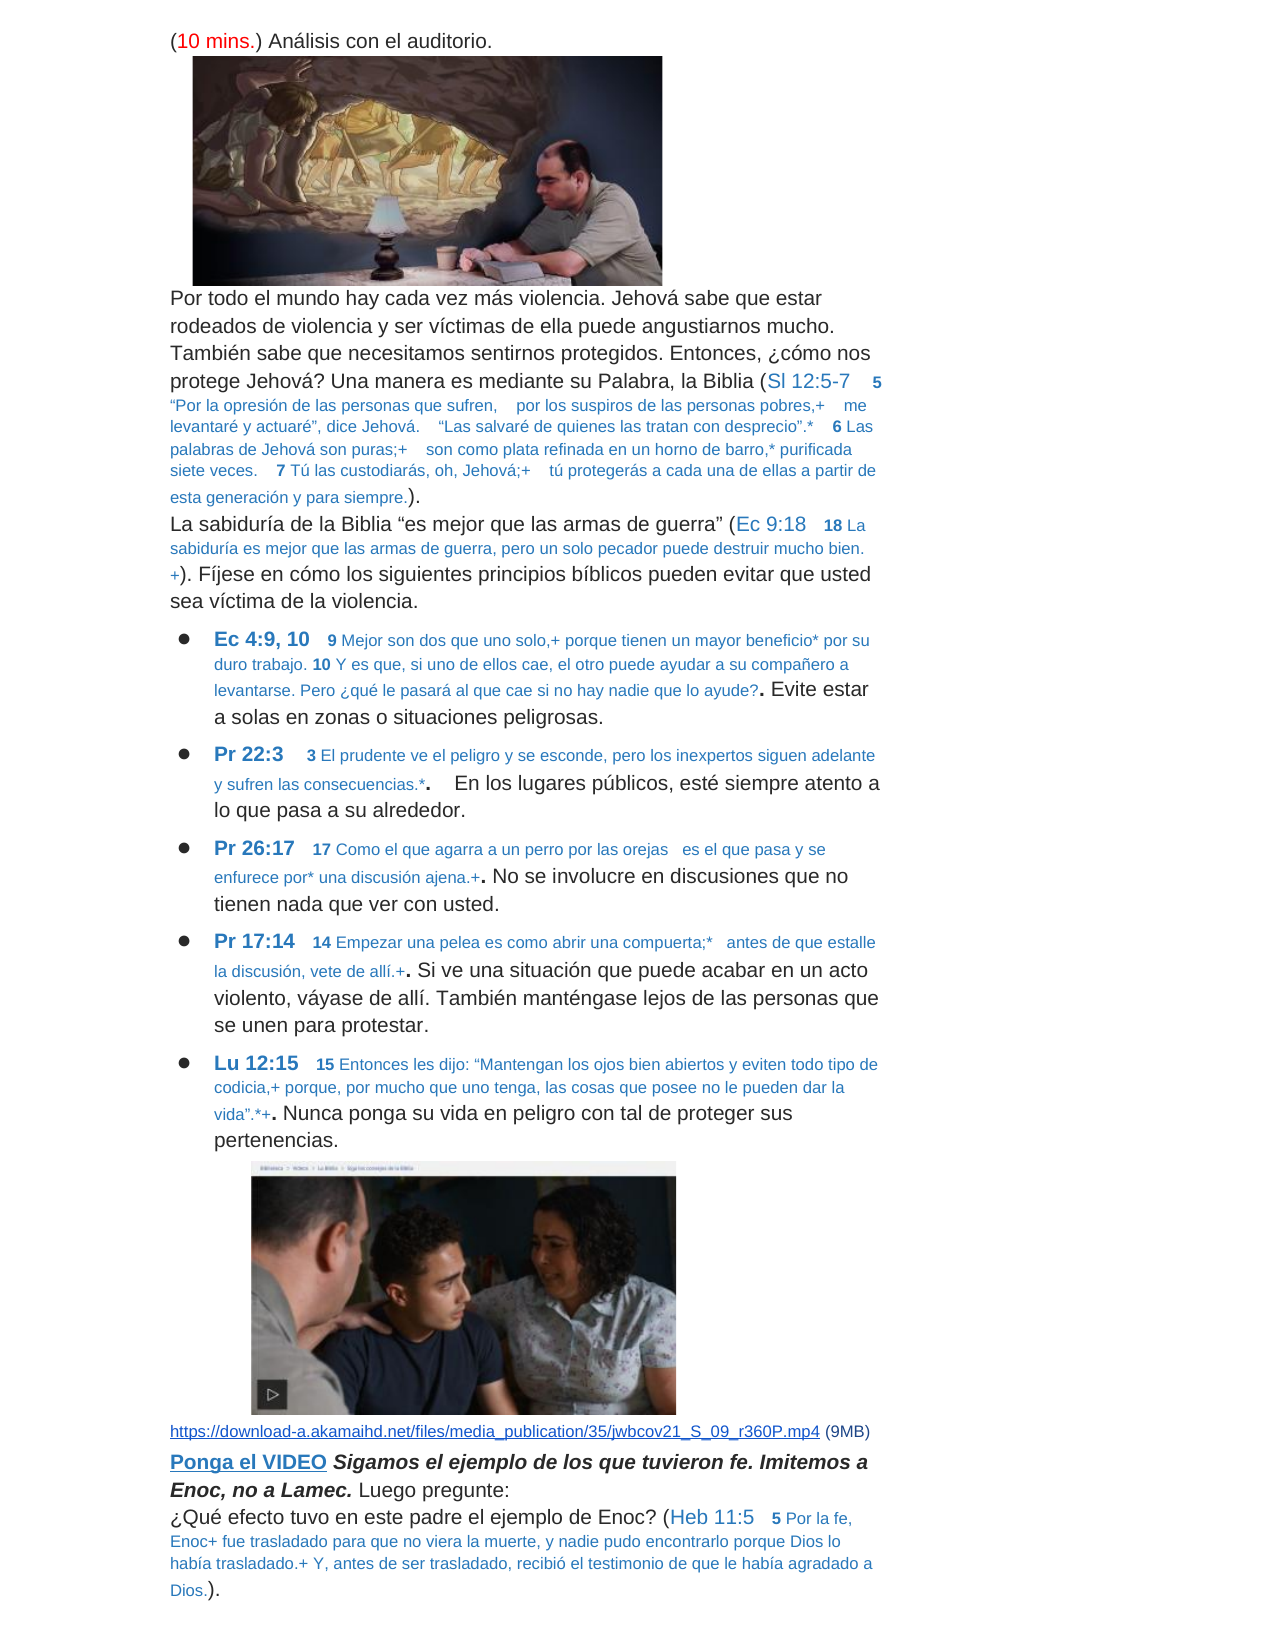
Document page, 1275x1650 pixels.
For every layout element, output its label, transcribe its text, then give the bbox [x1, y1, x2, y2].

list Ec 4:9, 10 9 Mejor son dos que uno solo,+ porque tienen un mayor beneficio* por su duro trabajo. 10 Y es que, si uno de ellos cae, el otro puede ayudar a su compañero a levantarse. Pero ¿qué le pasará al que cae si no hay nadie que lo ayude?. Evite estar a solas en zonas o situaciones peligrosas. [176, 623, 886, 729]
list Pr 26:17 17 Como el que agarra a un perro por las orejas es el que pasa y se enfurece por* una discusión ajena.+. No se involucre en discusiones que no tienen nada que ver con usted. [176, 832, 886, 916]
list Pr 22:3 3 El prudente ve el peligro y se esconde, pero los inexpertos siguen adelante y sufren las consecuencias.*. En los lugares públicos, esté siempre atento a lo que pasa a su alrededor. [176, 738, 886, 822]
text ¿Qué efecto tuvo en este padre el ejemplo de Enoc? (Heb 11:5 5 Por la fe, Enoc+ fue trasladado para que no viera la muerte, y nadie pudo encontrarlo porque Dios lo había trasladado.+ Y, antes de ser trasladado, recibió el testimonio de que le había agradado a Dios.). [170, 1505, 886, 1600]
text (10 mins.) Análisis con el auditorio. [170, 28, 886, 52]
picture [251, 1161, 677, 1415]
list Pr 17:14 14 Empezar una pelea es como abrir una compuerta;* antes de que estalle la discusión, vete de allí.+. Si ve una situación que puede acabar en un acto violento, váyase de allí. También manténgase lejos de las personas que se unen para protestar. [176, 926, 886, 1037]
text Ponga el VIDEO Sigamos el ejemplo de los que tuvieron fe. Imitemos a Enoc, no a Lamec. Luego pregunte: [170, 1450, 886, 1501]
list Lu 12:15 15 Entonces les dijo: “Mantengan los ojos bien abiertos y eviten todo tipo de codicia,+ porque, por mucho que uno tenga, las cosas que posee no le pueden dar la vida”.*+. Nunca ponga su vida en peligro con tal de proteger sus pertenencias. [176, 1047, 886, 1155]
picture [192, 56, 663, 286]
text La sabiduría de la Biblia “es mejor que las armas de guerra” (Ec 9:18 18 La sabiduría es mejor que las armas de guerra, pero un solo pecador puede destruir mucho bien.+). Fíjese en cómo los siguientes principios bíblicos pueden evitar que usted sea víctima de la violencia. [170, 511, 886, 613]
text Por todo el mundo hay cada vez más violencia. Jehová sabe que estar rodeados de violencia y ser víctimas de ella puede angustiarnos mucho. También sabe que necesitamos sentirnos protegidos. Entonces, ¿cómo nos protege Jehová? Una manera es mediante su Palabra, la Biblia (Sl 12:5-7 5 “Por la opresión de las personas que sufren, por los suspiros de las personas pobres,+ me levantaré y actuaré”, dice Jehová. “Las salvaré de quienes las tratan con desprecio”.* 6 Las palabras de Jehová son puras;+ son como plata refinada en un horno de barro,* purificada siete veces. 7 Tú las custodiarás, oh, Jehová;+ tú protegerás a cada una de ellas a partir de esta generación y para siempre.). [170, 286, 886, 508]
text https://download-a.akamaihd.net/files/media_publication/35/jwbcov21_S_09_r360P.mp4 (9MB) [170, 1422, 886, 1443]
